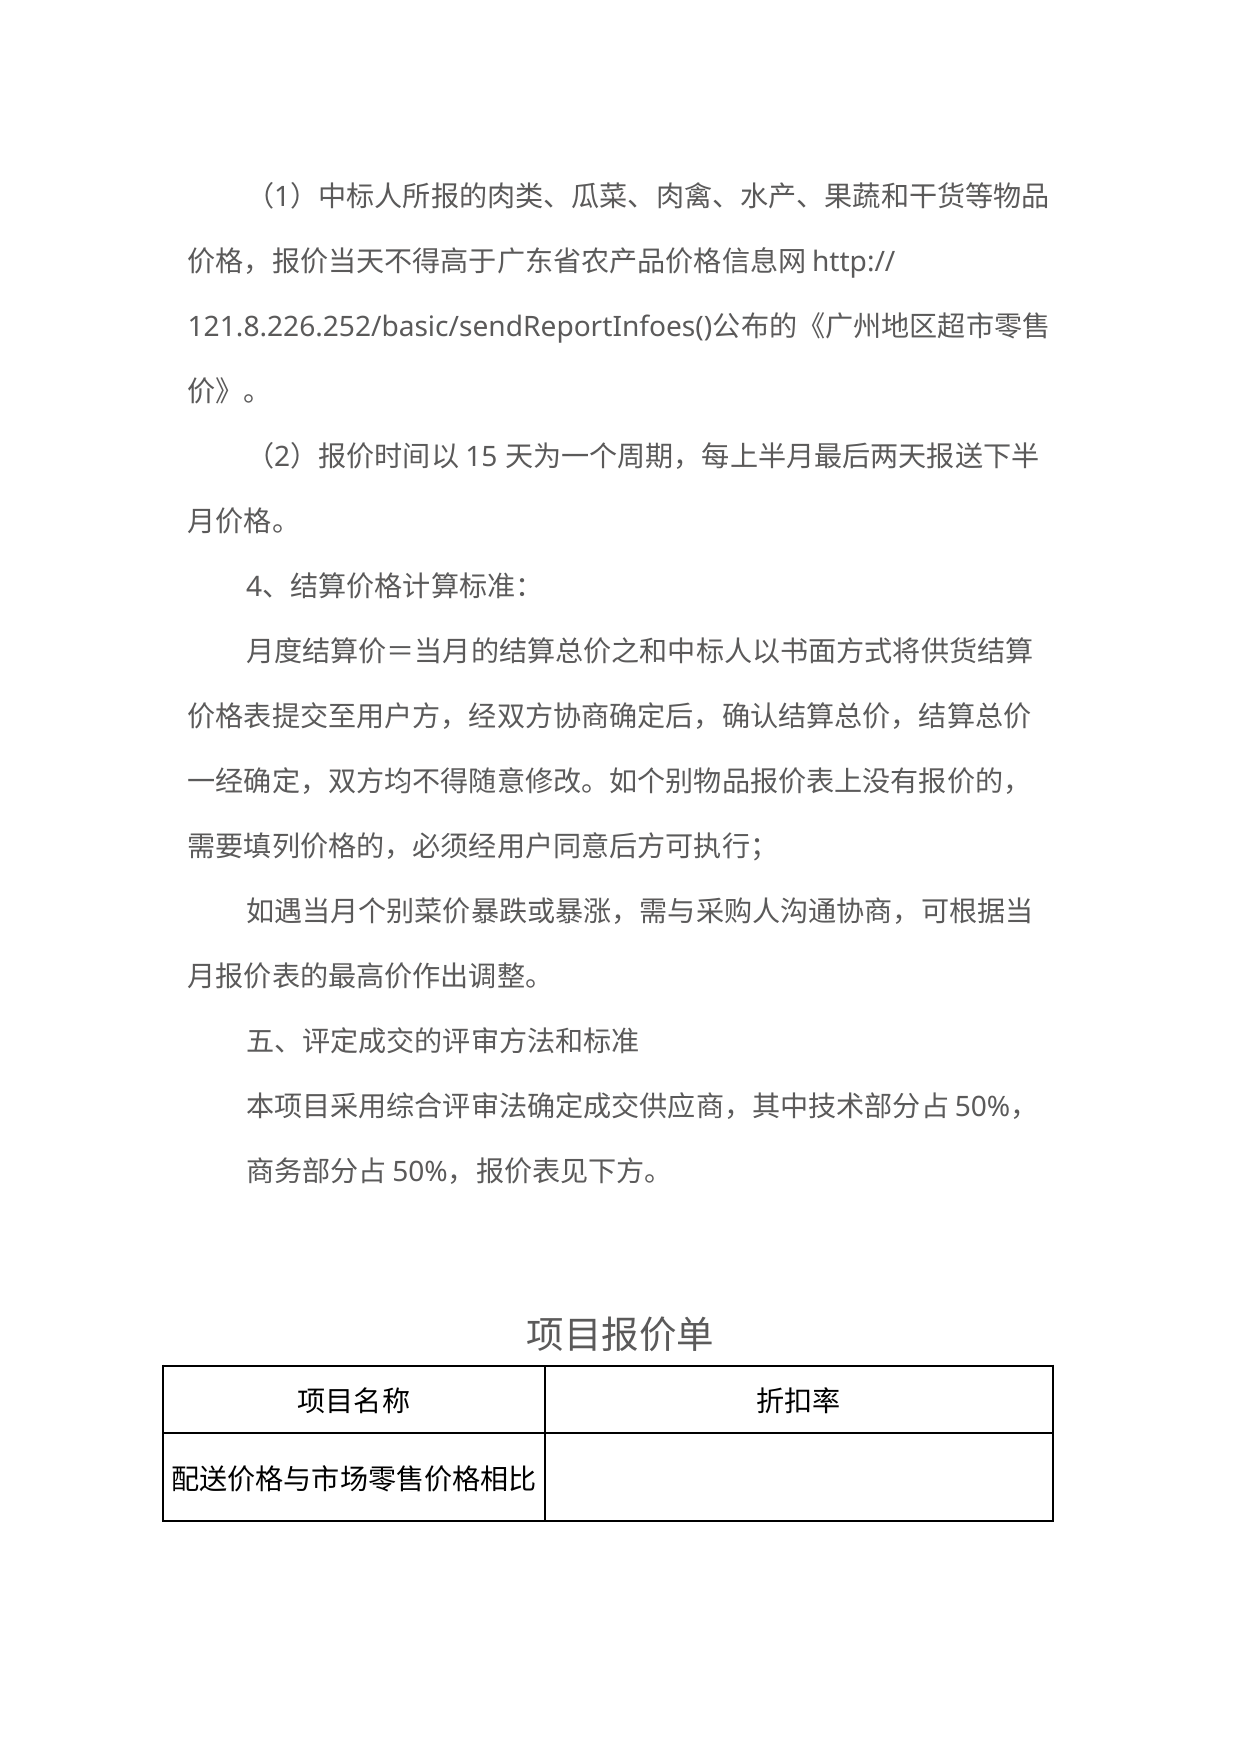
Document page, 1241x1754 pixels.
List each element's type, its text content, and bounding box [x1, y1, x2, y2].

table_header 折扣率 [546, 1367, 1052, 1432]
text 4、结算价格计算标准： [187, 552, 1053, 617]
table_cell [546, 1434, 1052, 1520]
list 本项目采用综合评审法确定成交供应商，其中技术部分占50%，商务部分占50%，报价表见下方。 [246, 1072, 1053, 1202]
text （2）报价时间以 15 天为一个周期，每上半月最后两天报送下半月价格。 [187, 422, 1053, 552]
text 项目报价单 [187, 1299, 1053, 1364]
text （1）中标人所报的肉类、瓜菜、肉禽、水产、果蔬和干货等物品价格，报价当天不得高于广东省农产品价格信息网http://121.8.226.252/basic/sendReportInfoes()公布的《广州地区超市零售价》。 [187, 162, 1053, 422]
text 月度结算价＝当月的结算总价之和中标人以书面方式将供货结算价格表提交至用户方，经双方协商确定后，确认结算总价，结算总价一经确定，双方均不得随意修改。如个别物品报价表上没有报价的，需要填列价格的，必须经用户同意后方可执行； [187, 617, 1053, 877]
table_header 项目名称 [164, 1367, 544, 1432]
list 评定成交的评审方法和标准 [187, 1007, 1053, 1072]
table_cell 配送价格与市场零售价格相比 [164, 1434, 544, 1520]
text 如遇当月个别菜价暴跌或暴涨，需与采购人沟通协商，可根据当月报价表的最高价作出调整。 [187, 877, 1053, 1007]
